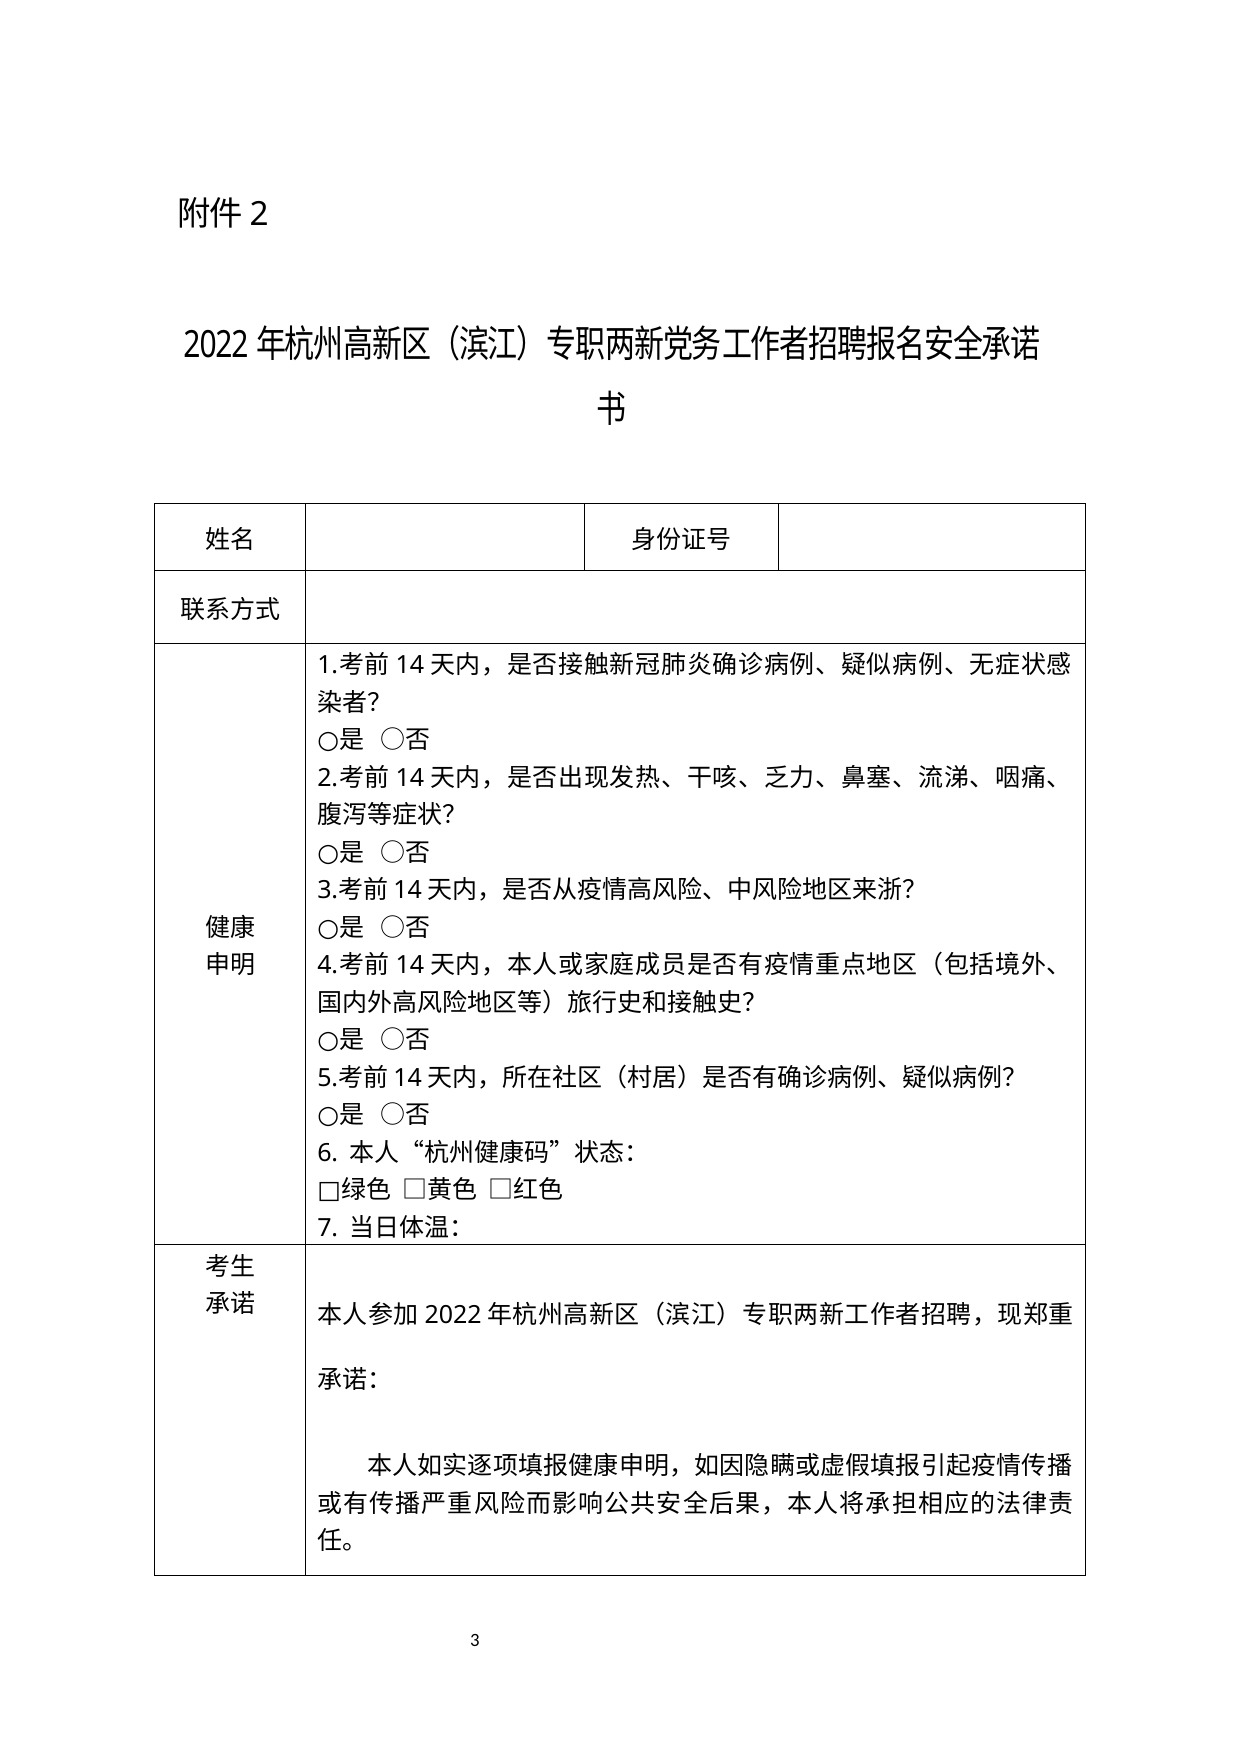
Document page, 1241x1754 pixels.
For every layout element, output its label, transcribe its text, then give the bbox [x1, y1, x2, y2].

table_cell [306, 571, 1085, 643]
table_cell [306, 1245, 1085, 1575]
table_cell 健康 申明 [155, 644, 305, 1244]
text 附件2 [177, 178, 1046, 243]
table_header 姓名 [155, 504, 305, 570]
table_cell 联系方式 [155, 571, 305, 643]
table_header [779, 504, 1085, 570]
table_header 身份证号 [585, 504, 778, 570]
table_cell 1.考前14天内，是否接触新冠肺炎确诊病例、疑似病例、无症状感染者？ ○是 ○否 2.考前14天内，是否出现发热、干咳、乏力、鼻塞、流涕、咽痛、腹泻等症状？ ○是 ○否 3.考前14天内，是否从疫情高风险、中风险地区来浙？ ○是 ○否 4.考前14天内，本人或家庭成员是否有疫情重点地区（包括境外、国内外高风险地区等）旅行史和接触史？ ○是 ○否 5.考前14天内，所在社区（村居）是否有确诊病例、疑似病例？ ○是 ○否 本人“杭州健康码”状态： □绿色 □黄色 □红色 当日体温： [306, 644, 1085, 1244]
table_cell 考生 承诺 [155, 1245, 305, 1575]
table_header [306, 504, 584, 570]
text 2022年杭州高新区（滨江）专职两新党务工作者招聘报名安全承诺书 [177, 308, 1046, 438]
